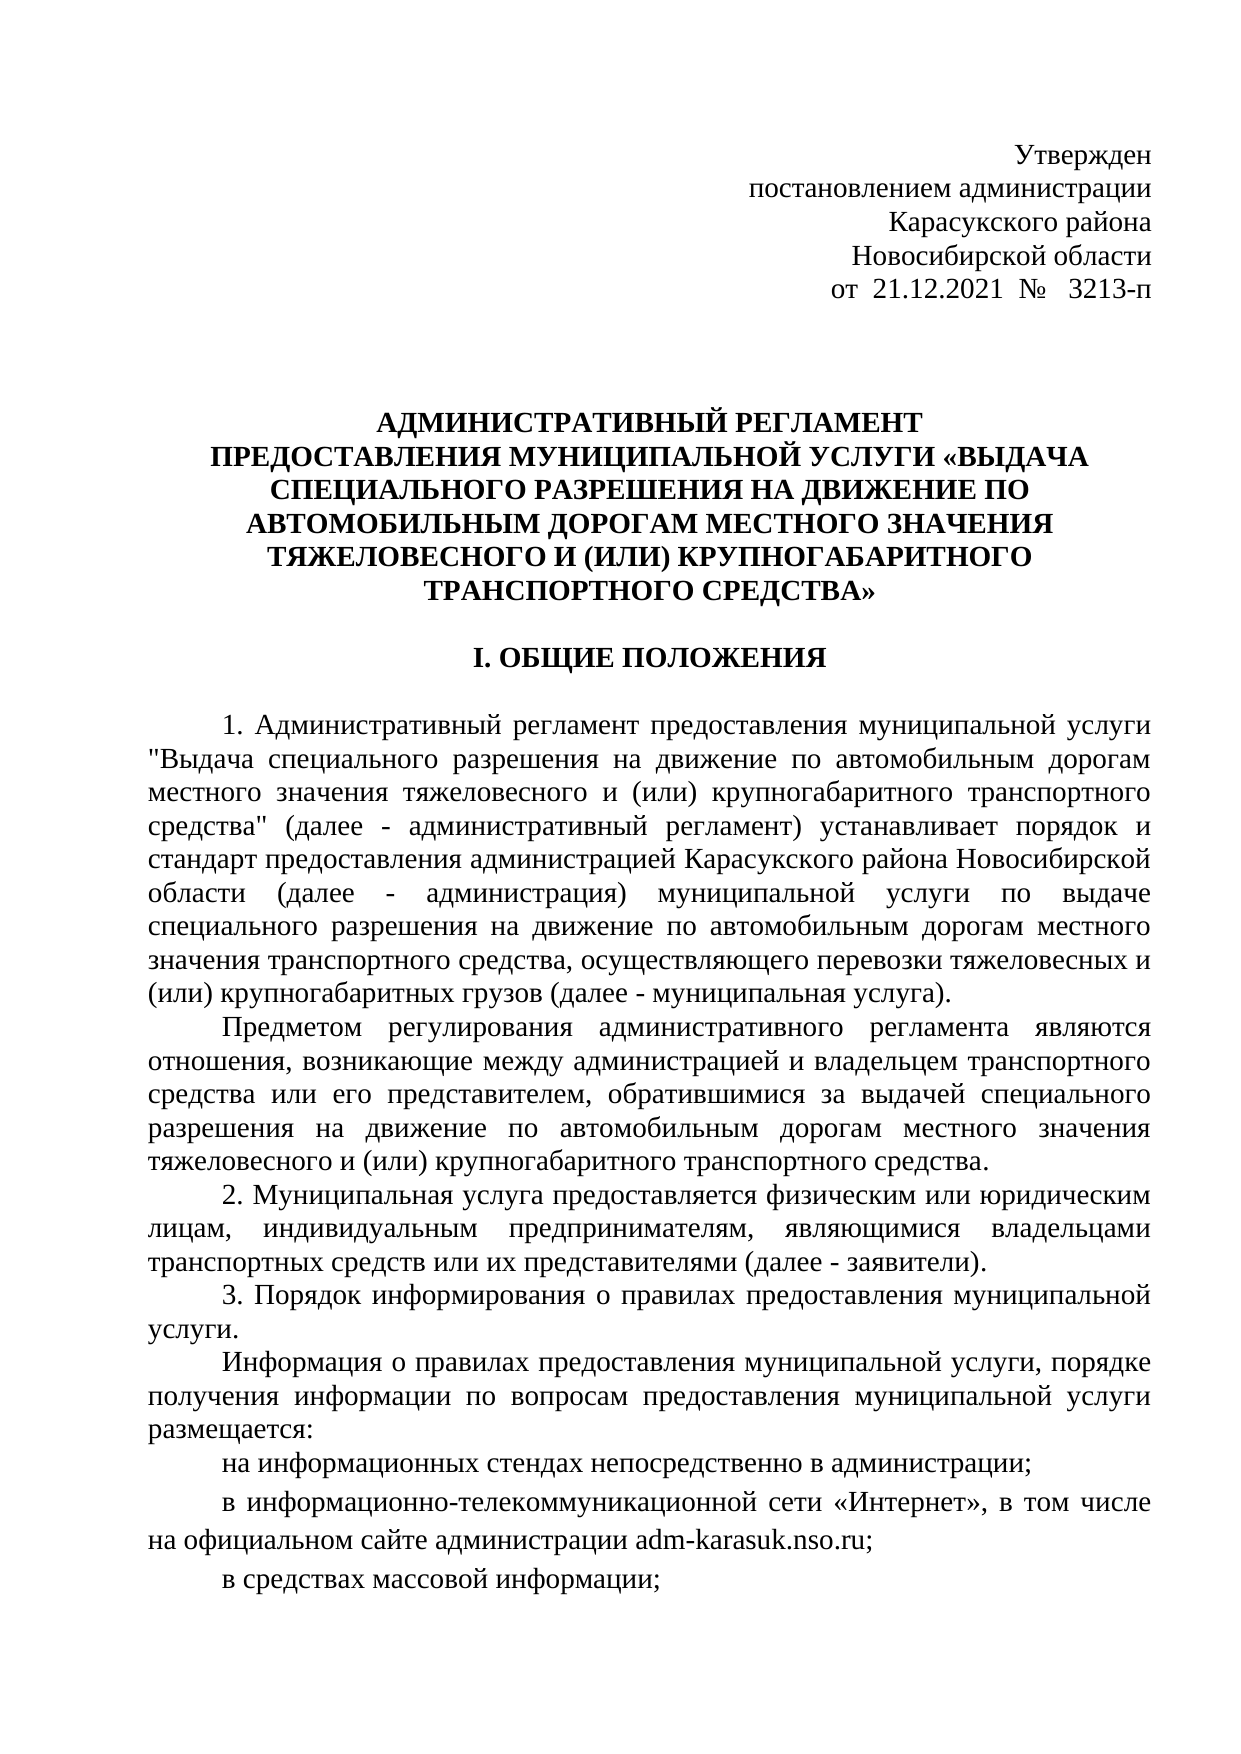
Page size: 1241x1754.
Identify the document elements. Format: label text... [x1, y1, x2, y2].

text постановлением администрации [148, 171, 1152, 204]
text 1. Административный регламент предоставления муниципальной услуги "Выдача специального разрешения на движение по автомобильным дорогам местного значения тяжеловесного и (или) крупногабаритного транспортного средства" (далее - административный регламент) устанавливает порядок и стандарт предоставления администрацией Карасукского района Новосибирской области (далее - администрация) муниципальной услуги по выдаче специального разрешения на движение по автомобильным дорогам местного значения транспортного средства, осуществляющего перевозки тяжеловесных и (или) крупногабаритных грузов (далее - муниципальная услуга). [148, 707, 1152, 1009]
text Карасукского района [148, 204, 1152, 238]
text Информация о правилах предоставления муниципальной услуги, порядке получения информации по вопросам предоставления муниципальной услуги размещается: [148, 1344, 1152, 1445]
text АДМИНИСТРАТИВНЫЙ РЕГЛАМЕНТ [148, 405, 1152, 439]
text I. ОБЩИЕ ПОЛОЖЕНИЯ [148, 640, 1152, 674]
text 2. Муниципальная услуга предоставляется физическим или юридическим лицам, индивидуальным предпринимателям, являющимися владельцами транспортных средств или их представителями (далее - заявители). [148, 1177, 1152, 1277]
text в информационно-телекоммуникационной сети «Интернет», в том числе на официальном сайте администрации adm-karasuk.nso.ru; [148, 1484, 1152, 1556]
text 3. Порядок информирования о правилах предоставления муниципальной услуги. [148, 1277, 1152, 1344]
text в средствах массовой информации; [148, 1561, 1152, 1594]
text на информационных стендах непосредственно в администрации; [148, 1445, 1152, 1479]
text ПРЕДОСТАВЛЕНИЯ МУНИЦИПАЛЬНОЙ УСЛУГИ «ВЫДАЧА СПЕЦИАЛЬНОГО РАЗРЕШЕНИЯ НА ДВИЖЕНИЕ ПО АВТОМОБИЛЬНЫМ ДОРОГАМ МЕСТНОГО ЗНАЧЕНИЯ ТЯЖЕЛОВЕСНОГО И (ИЛИ) КРУПНОГАБАРИТНОГО ТРАНСПОРТНОГО СРЕДСТВА» [148, 439, 1152, 607]
text Утвержден [148, 137, 1152, 171]
text Новосибирской области [148, 238, 1152, 271]
text Предметом регулирования административного регламента являются отношения, возникающие между администрацией и владельцем транспортного средства или его представителем, обратившимися за выдачей специального разрешения на движение по автомобильным дорогам местного значения тяжеловесного и (или) крупногабаритного транспортного средства. [148, 1009, 1152, 1177]
text от 21.12.2021 № 3213-п [148, 271, 1152, 305]
